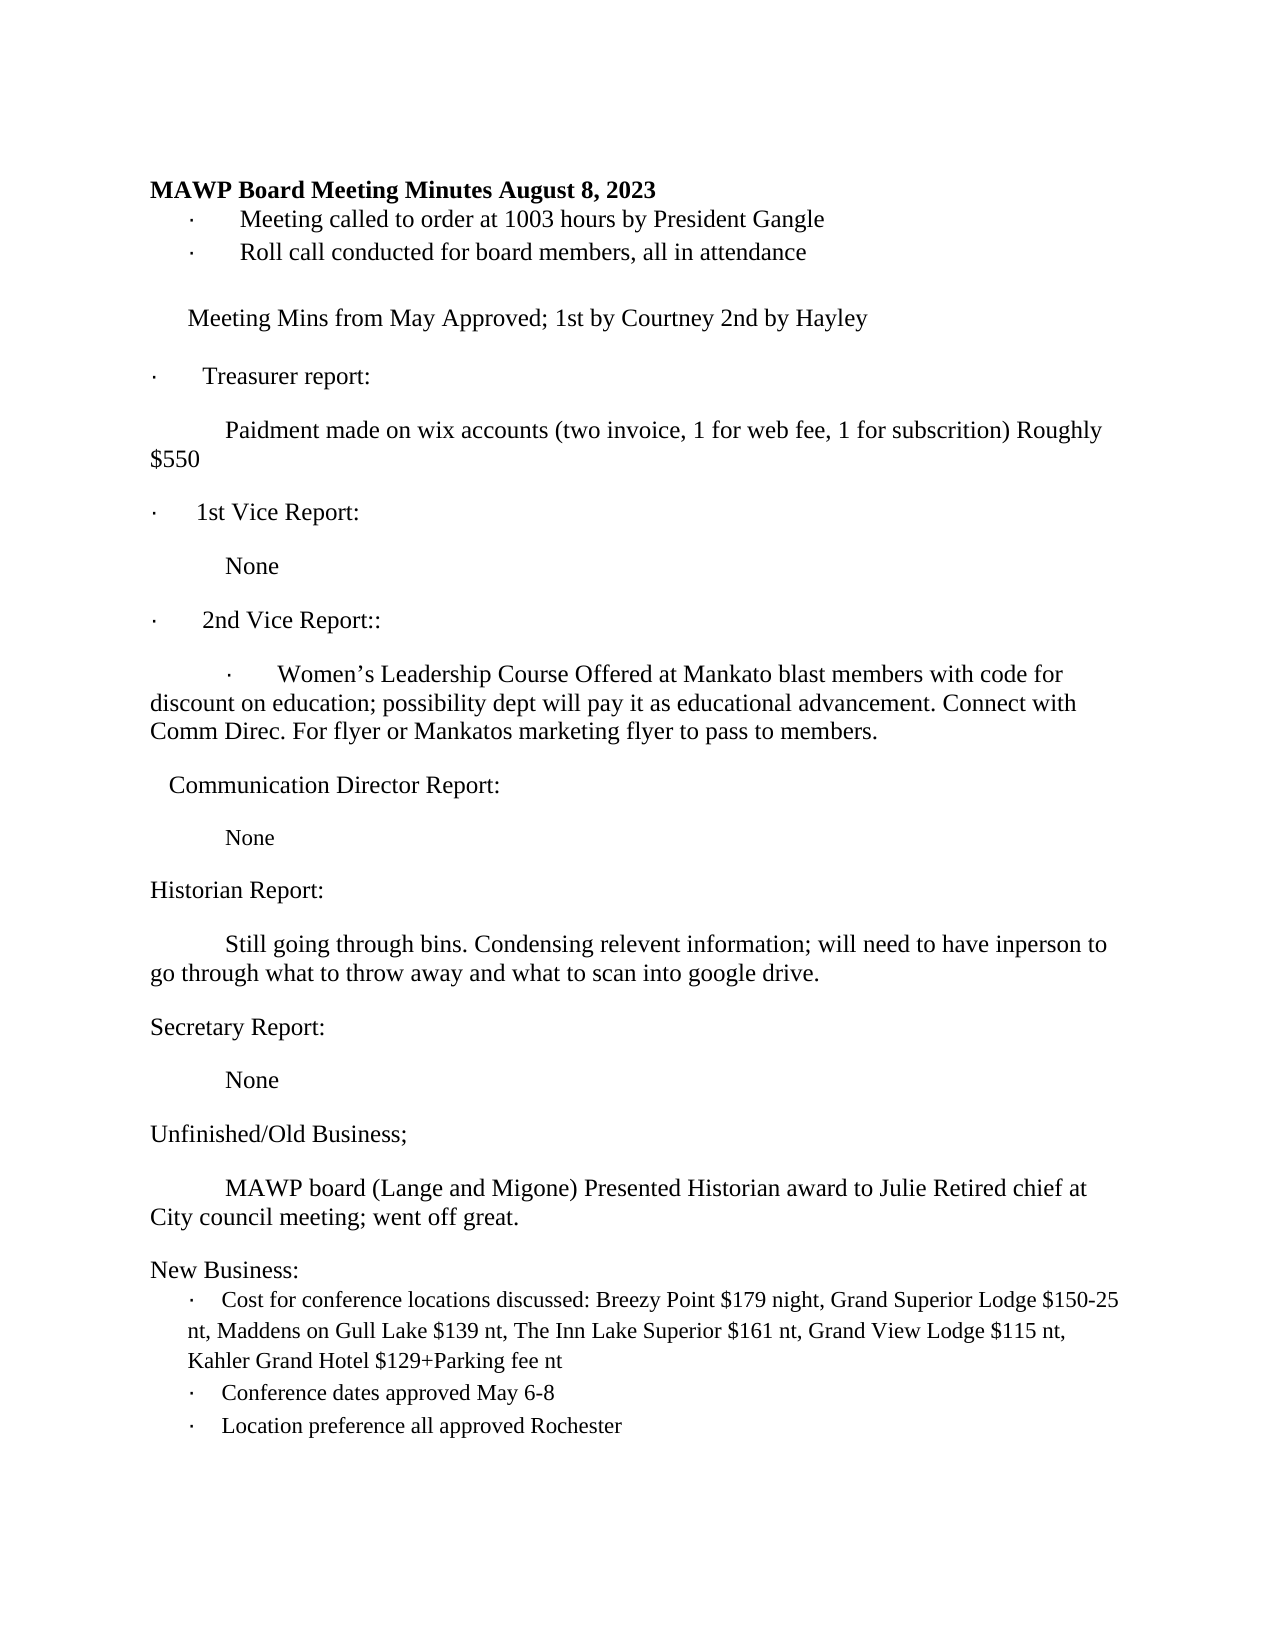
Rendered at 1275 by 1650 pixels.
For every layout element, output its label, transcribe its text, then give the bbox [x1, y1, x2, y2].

text Still going through bins. Condensing relevent information; will need to have inperson to go through what to throw away and what to scan into google drive. [150, 929, 1125, 987]
text Meeting Mins from May Approved; 1st by Courtney 2nd by Hayley [187, 303, 1125, 332]
text Communication Director Report: [150, 770, 1125, 799]
text · Meeting called to order at 1003 hours by President Gangle [187, 204, 1125, 233]
text Historian Report: [150, 875, 1125, 904]
text Secretary Report: [150, 1012, 1125, 1040]
text New Business: [150, 1255, 1125, 1284]
text MAWP board (Lange and Migone) Presented Historian award to Julie Retired chief at City council meeting; went off great. [150, 1173, 1125, 1230]
text None [150, 551, 1125, 580]
text · 1st Vice Report: [150, 497, 1125, 526]
text · Conference dates approved May 6-8 [187, 1377, 1125, 1406]
text · Treasurer report: [150, 361, 1125, 390]
text · Cost for conference locations discussed: Breezy Point $179 night, Grand Superior Lodge $150-25 nt, Maddens on Gull Lake $139 nt, The Inn Lake Superior $161 nt, Grand View Lodge $115 nt, Kahler Grand Hotel $129+Parking fee nt [187, 1284, 1125, 1373]
text MAWP Board Meeting Minutes August 8, 2023 [150, 175, 1125, 204]
text · Women’s Leadership Course Offered at Mankato blast members with code for discount on education; possibility dept will pay it as educational advancement. Connect with Comm Direc. For flyer or Mankatos marketing flyer to pass to members. [150, 659, 1125, 745]
text Unfinished/Old Business; [150, 1119, 1125, 1148]
text None [150, 824, 1125, 850]
text · Location preference all approved Rochester [187, 1410, 1125, 1439]
text · 2nd Vice Report:: [150, 605, 1125, 634]
text None [150, 1065, 1125, 1094]
text · Roll call conducted for board members, all in attendance [187, 237, 1125, 266]
text Paidment made on wix accounts (two invoice, 1 for web fee, 1 for subscrition) Roughly $550 [150, 415, 1125, 472]
